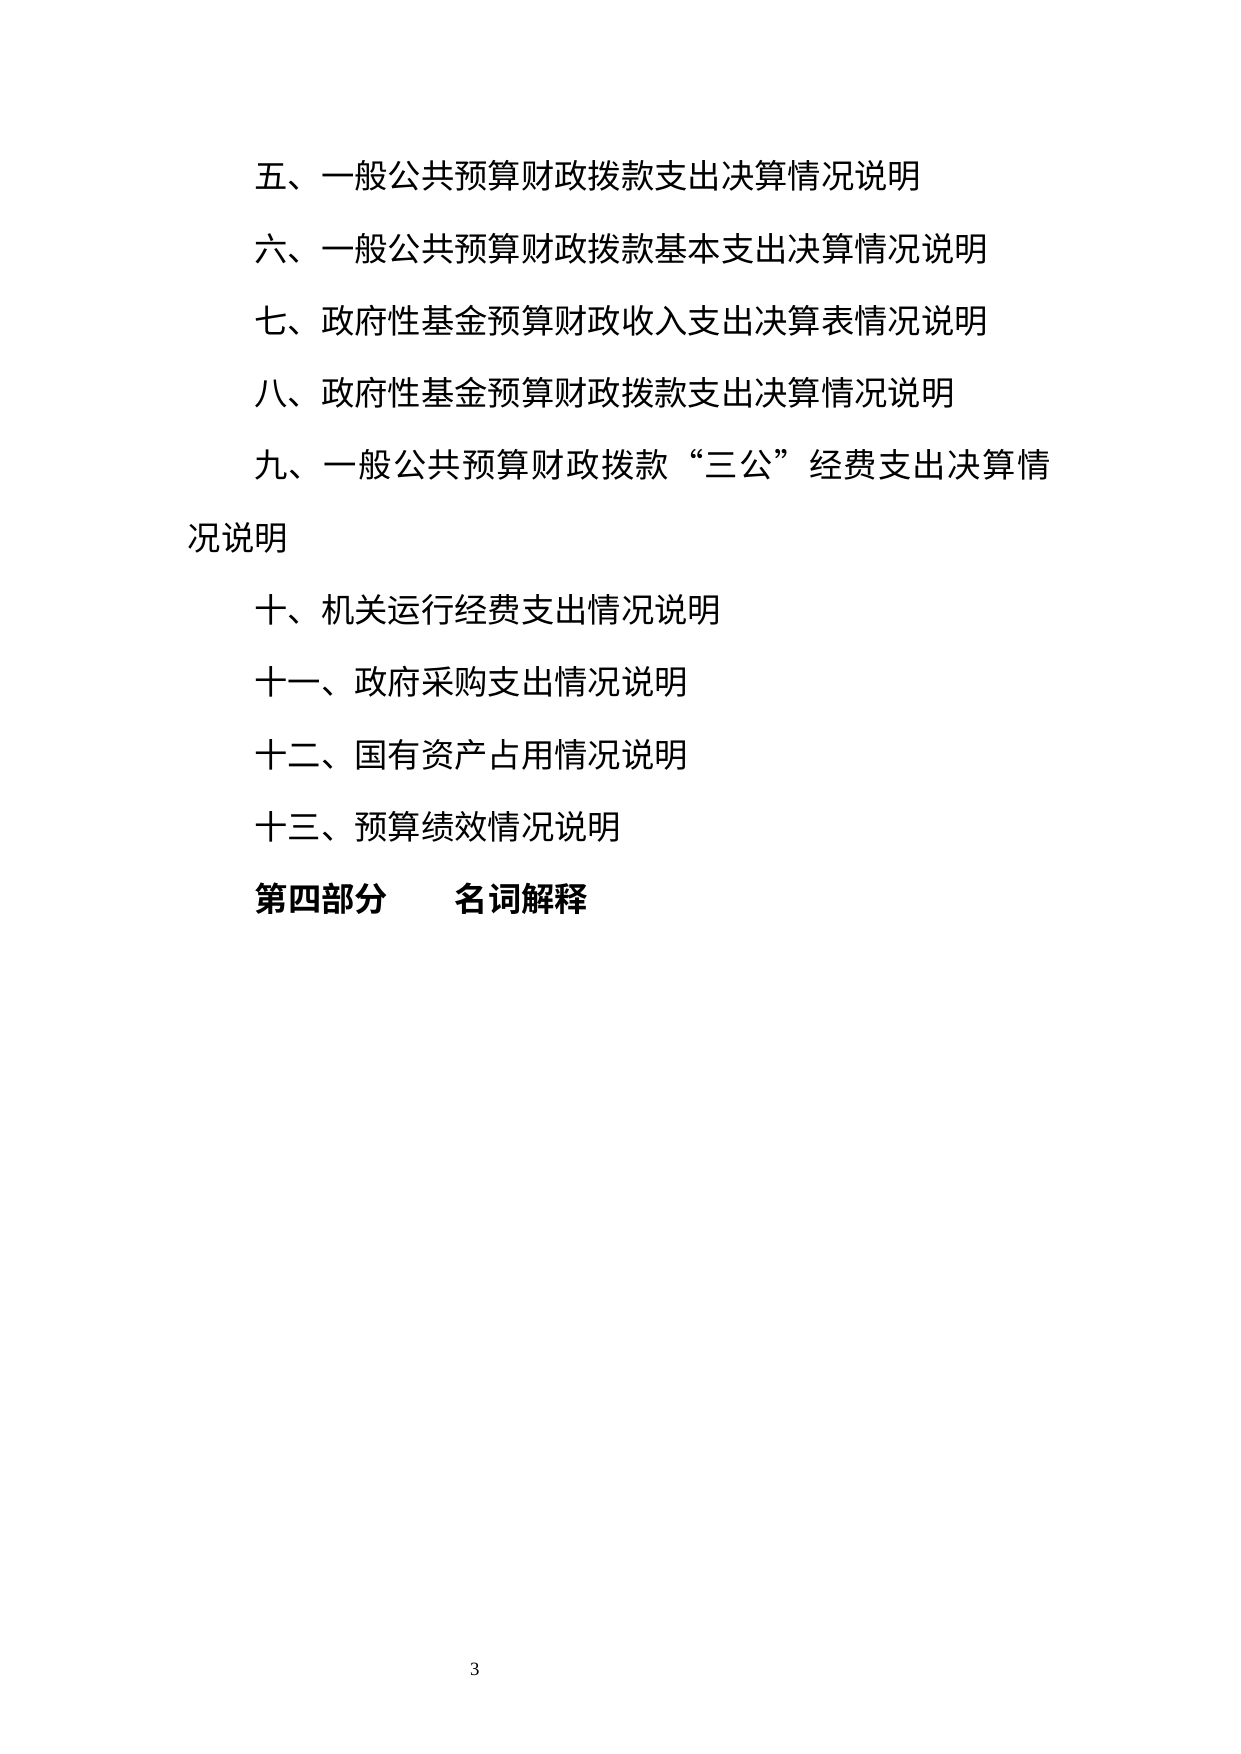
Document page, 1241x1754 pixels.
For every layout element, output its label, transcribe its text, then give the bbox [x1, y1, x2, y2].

text 十二、国有资产占用情况说明 [187, 728, 1053, 777]
text 九、一般公共预算财政拨款“三公”经费支出决算情况说明 [187, 439, 1053, 560]
text 第四部分 名词解释 [187, 873, 1053, 921]
text 十一、政府采购支出情况说明 [187, 656, 1053, 704]
text 六、一般公共预算财政拨款基本支出决算情况说明 [187, 222, 1053, 271]
text 七、政府性基金预算财政收入支出决算表情况说明 [187, 294, 1053, 343]
text 十三、预算绩效情况说明 [187, 801, 1053, 849]
text 十、机关运行经费支出情况说明 [187, 584, 1053, 632]
text 八、政府性基金预算财政拨款支出决算情况说明 [187, 367, 1053, 415]
text 五、一般公共预算财政拨款支出决算情况说明 [187, 150, 1053, 198]
